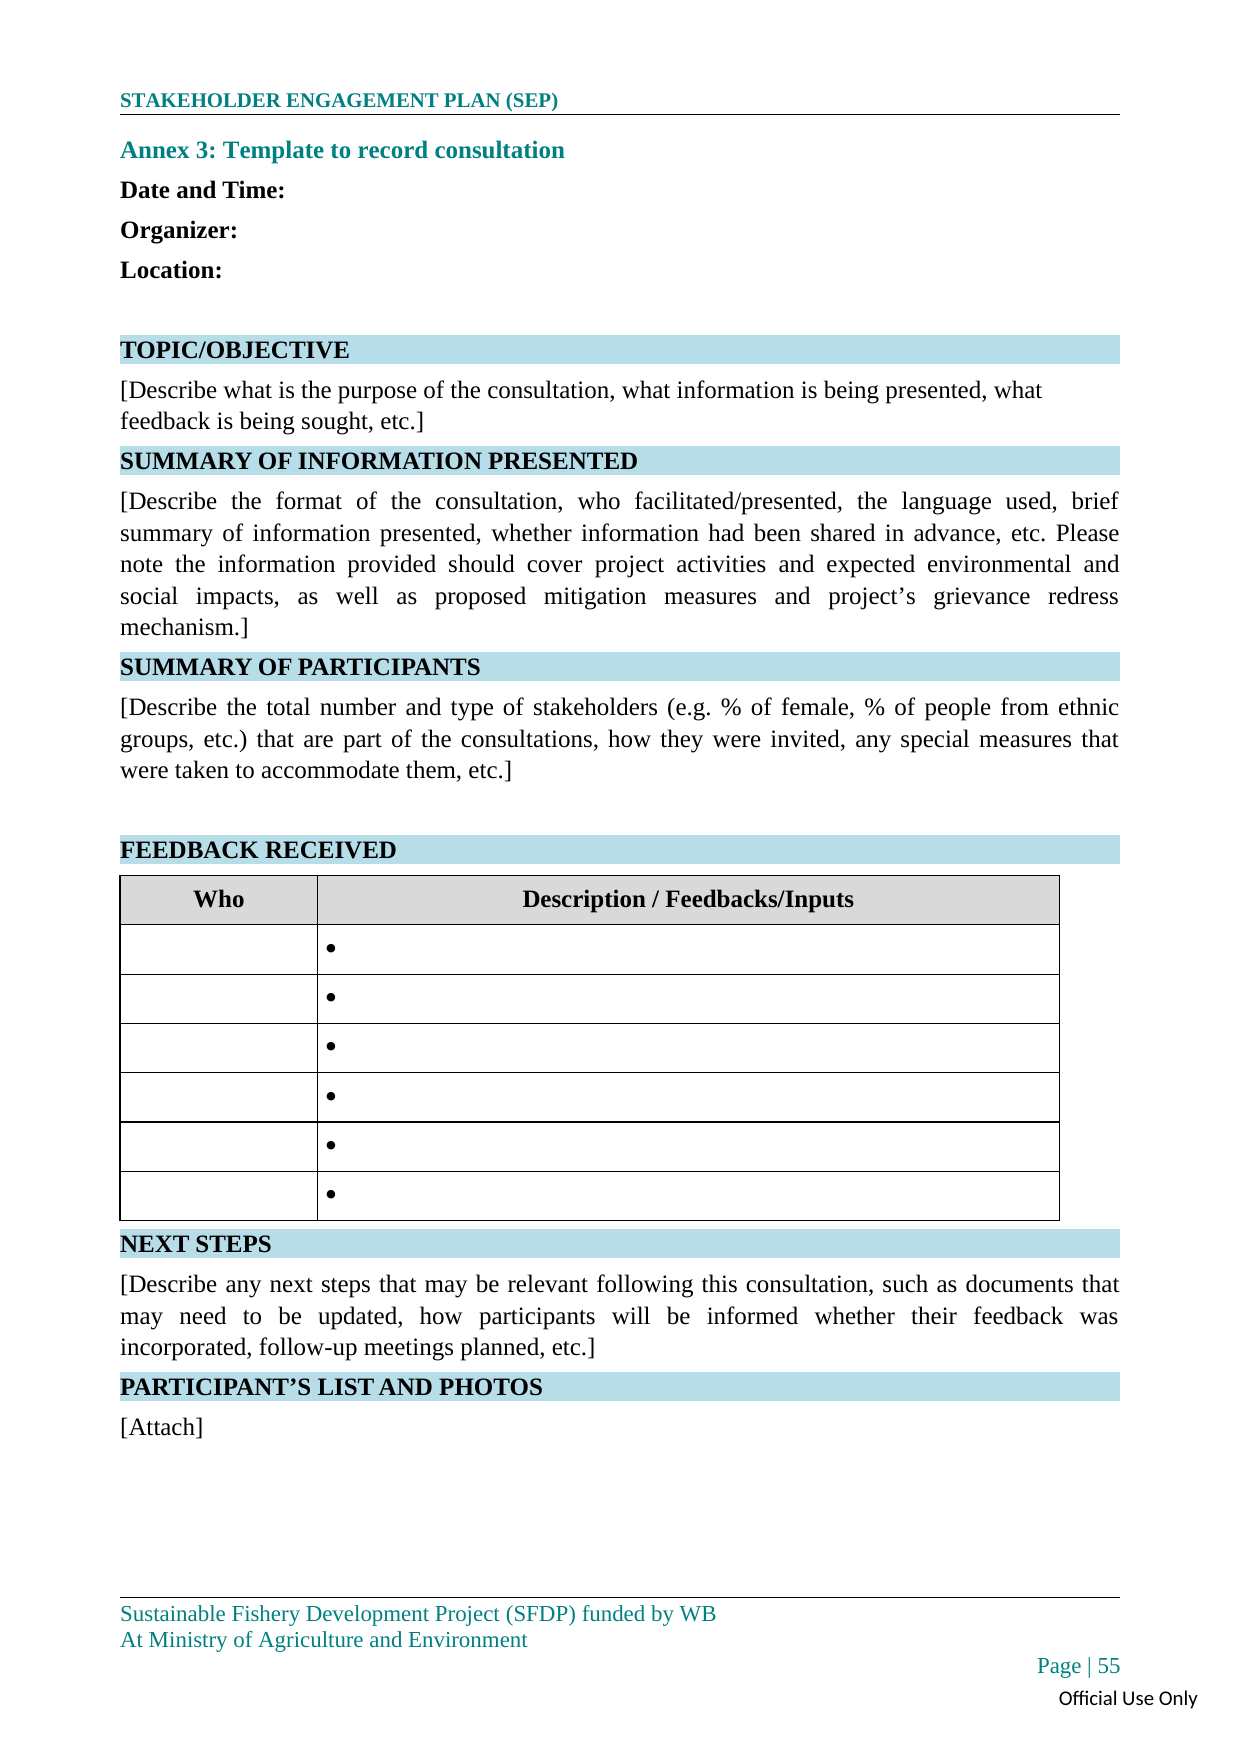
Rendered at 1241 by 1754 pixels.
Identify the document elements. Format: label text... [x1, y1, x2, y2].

text [Attach] [120, 1412, 1120, 1441]
text SUMMARY OF PARTICIPANTS [120, 652, 1120, 681]
text [Describe any next steps that may be relevant following this consultation, such as documents that may need to be updated, how participants will be informed whether their feedback was incorporated, follow-up meetings planned, etc.] [120, 1269, 1120, 1361]
text Annex 3: Template to record consultation [120, 136, 1120, 164]
table_cell [318, 925, 1059, 974]
text FEEDBACK RECEIVED [120, 835, 1120, 864]
table_header Description / Feedbacks/Inputs [318, 876, 1059, 924]
text PARTICIPANT’S LIST AND PHOTOS [120, 1372, 1120, 1401]
table_cell [121, 1024, 317, 1072]
text NEXT STEPS [120, 1229, 1120, 1258]
table_cell [318, 1172, 1059, 1220]
text Organizer: [120, 215, 1120, 244]
text Location: [120, 255, 1120, 284]
table_cell [121, 975, 317, 1023]
text [Describe what is the purpose of the consultation, what information is being presented, what feedback is being sought, etc.] [120, 375, 1120, 435]
table_cell [121, 925, 317, 974]
table_cell [121, 1073, 317, 1121]
table_cell [318, 1024, 1059, 1072]
table_cell [121, 1172, 317, 1220]
text SUMMARY OF INFORMATION PRESENTED [120, 446, 1120, 475]
table_cell [318, 1073, 1059, 1121]
table_cell [318, 1123, 1059, 1171]
text Date and Time: [120, 175, 1120, 204]
text TOPIC/OBJECTIVE [120, 335, 1120, 364]
text [Describe the format of the consultation, who facilitated/presented, the language used, brief summary of information presented, whether information had been shared in advance, etc. Please note the information provided should cover project activities and expected environmental and social impacts, as well as proposed mitigation measures and project’s grievance redress mechanism.] [120, 486, 1120, 641]
table_header Who [121, 876, 317, 924]
table_cell [318, 975, 1059, 1023]
table_cell [121, 1123, 317, 1171]
text [Describe the total number and type of stakeholders (e.g. % of female, % of people from ethnic groups, etc.) that are part of the consultations, how they were invited, any special measures that were taken to accommodate them, etc.] [120, 692, 1120, 784]
